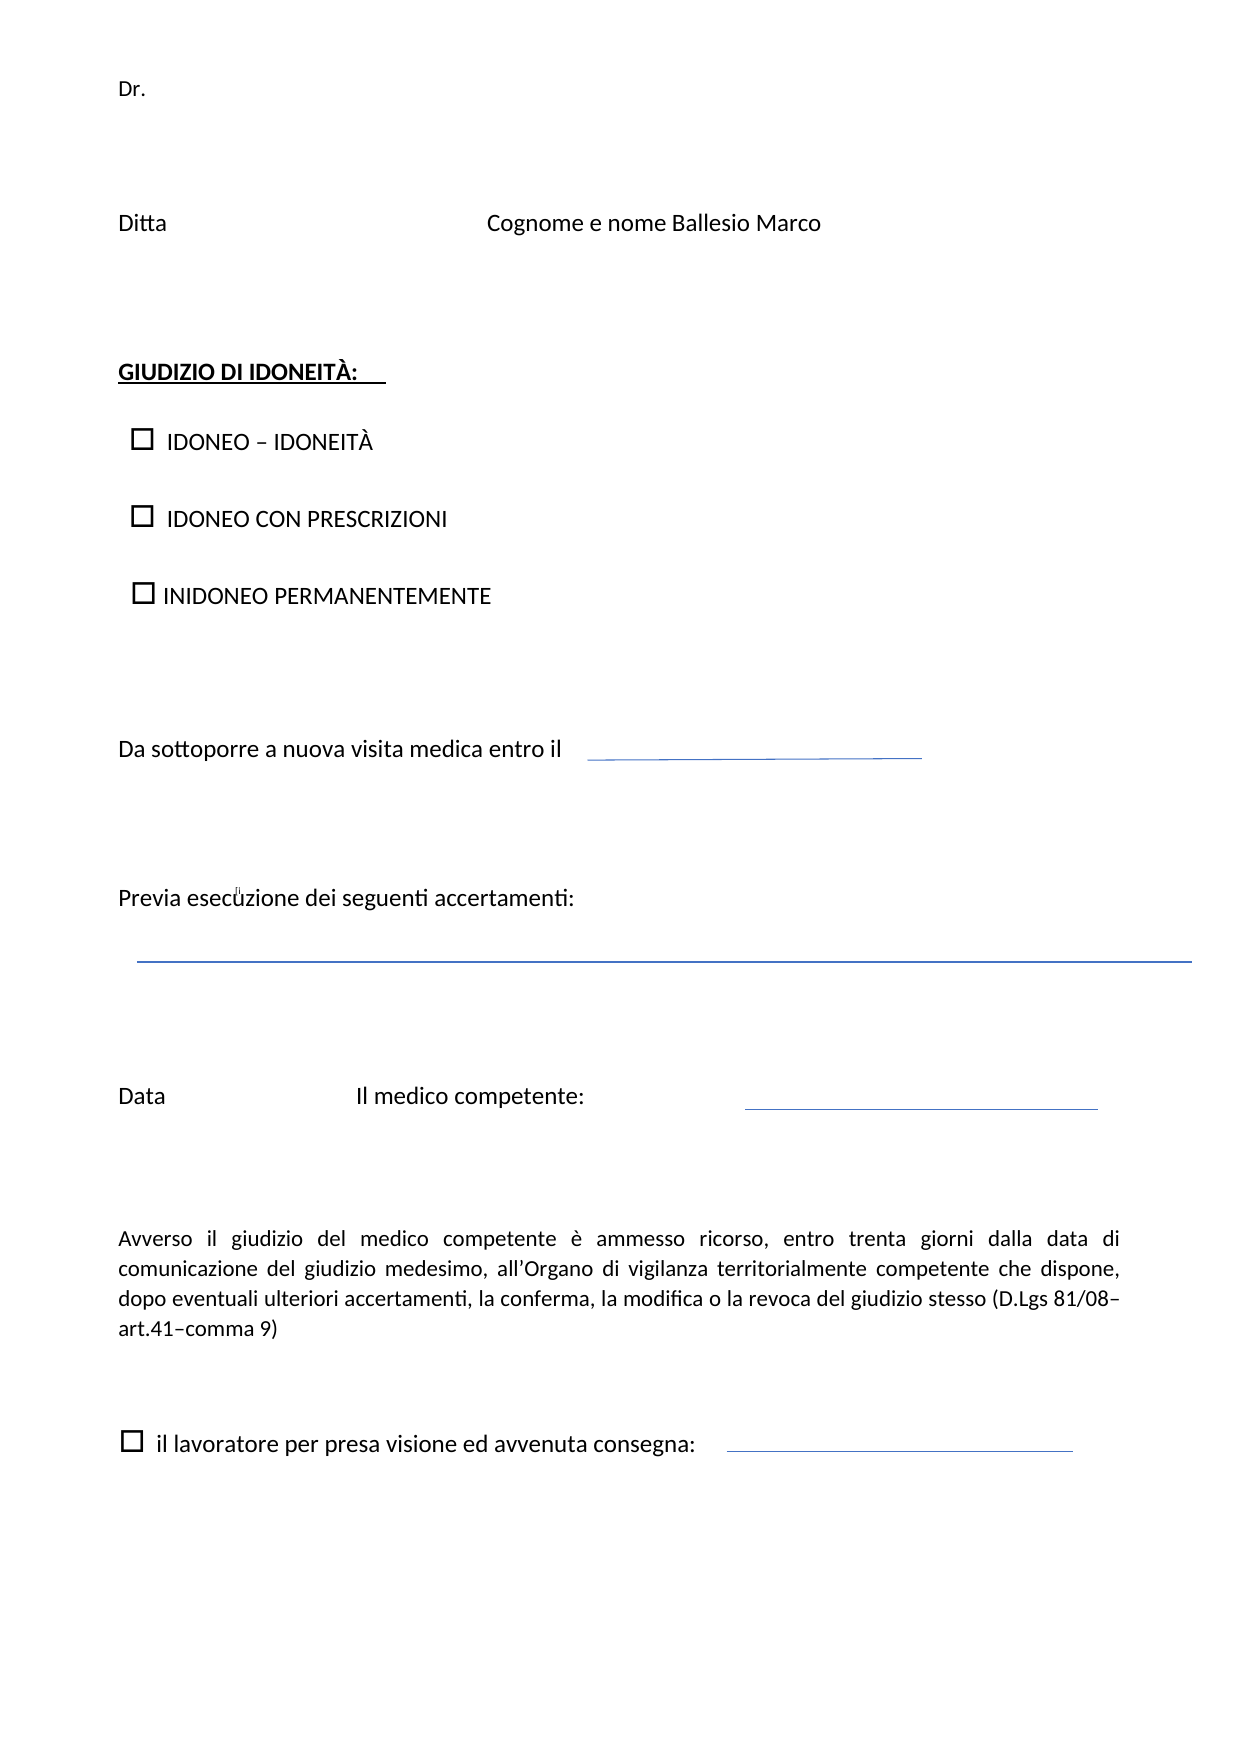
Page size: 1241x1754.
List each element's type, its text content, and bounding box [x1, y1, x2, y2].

text GIUDIZIO DI IDONEITÀ: [118, 356, 1122, 387]
text □ il lavoratore per presa visione ed avvenuta consegna: [118, 1408, 1122, 1464]
text □ INIDONEO PERMANENTEMENTE [118, 560, 1122, 616]
text Data Il medico competente: [118, 1080, 1122, 1111]
text □ IDONEO – IDONEITÀ [118, 406, 1122, 462]
text □ IDONEO CON PRESCRIZIONI [118, 483, 1122, 539]
text Avverso il giudizio del medico competente è ammesso ricorso, entro trenta giorni dalla data di comunicazione del giudizio medesimo, all’Organo di vigilanza territorialmente competente che dispone, dopo eventuali ulteriori accertamenti, la conferma, la modifica o la revoca del giudizio stesso (D.Lgs 81/08–art.41–comma 9) [118, 1224, 1122, 1342]
text Ditta Cognome e nome Ballesio Marco [118, 207, 1122, 238]
text Da sottoporre a nuova visita medica entro il [118, 733, 1122, 764]
text Previa esecuzione dei seguenti accertamenti: [118, 882, 1122, 913]
